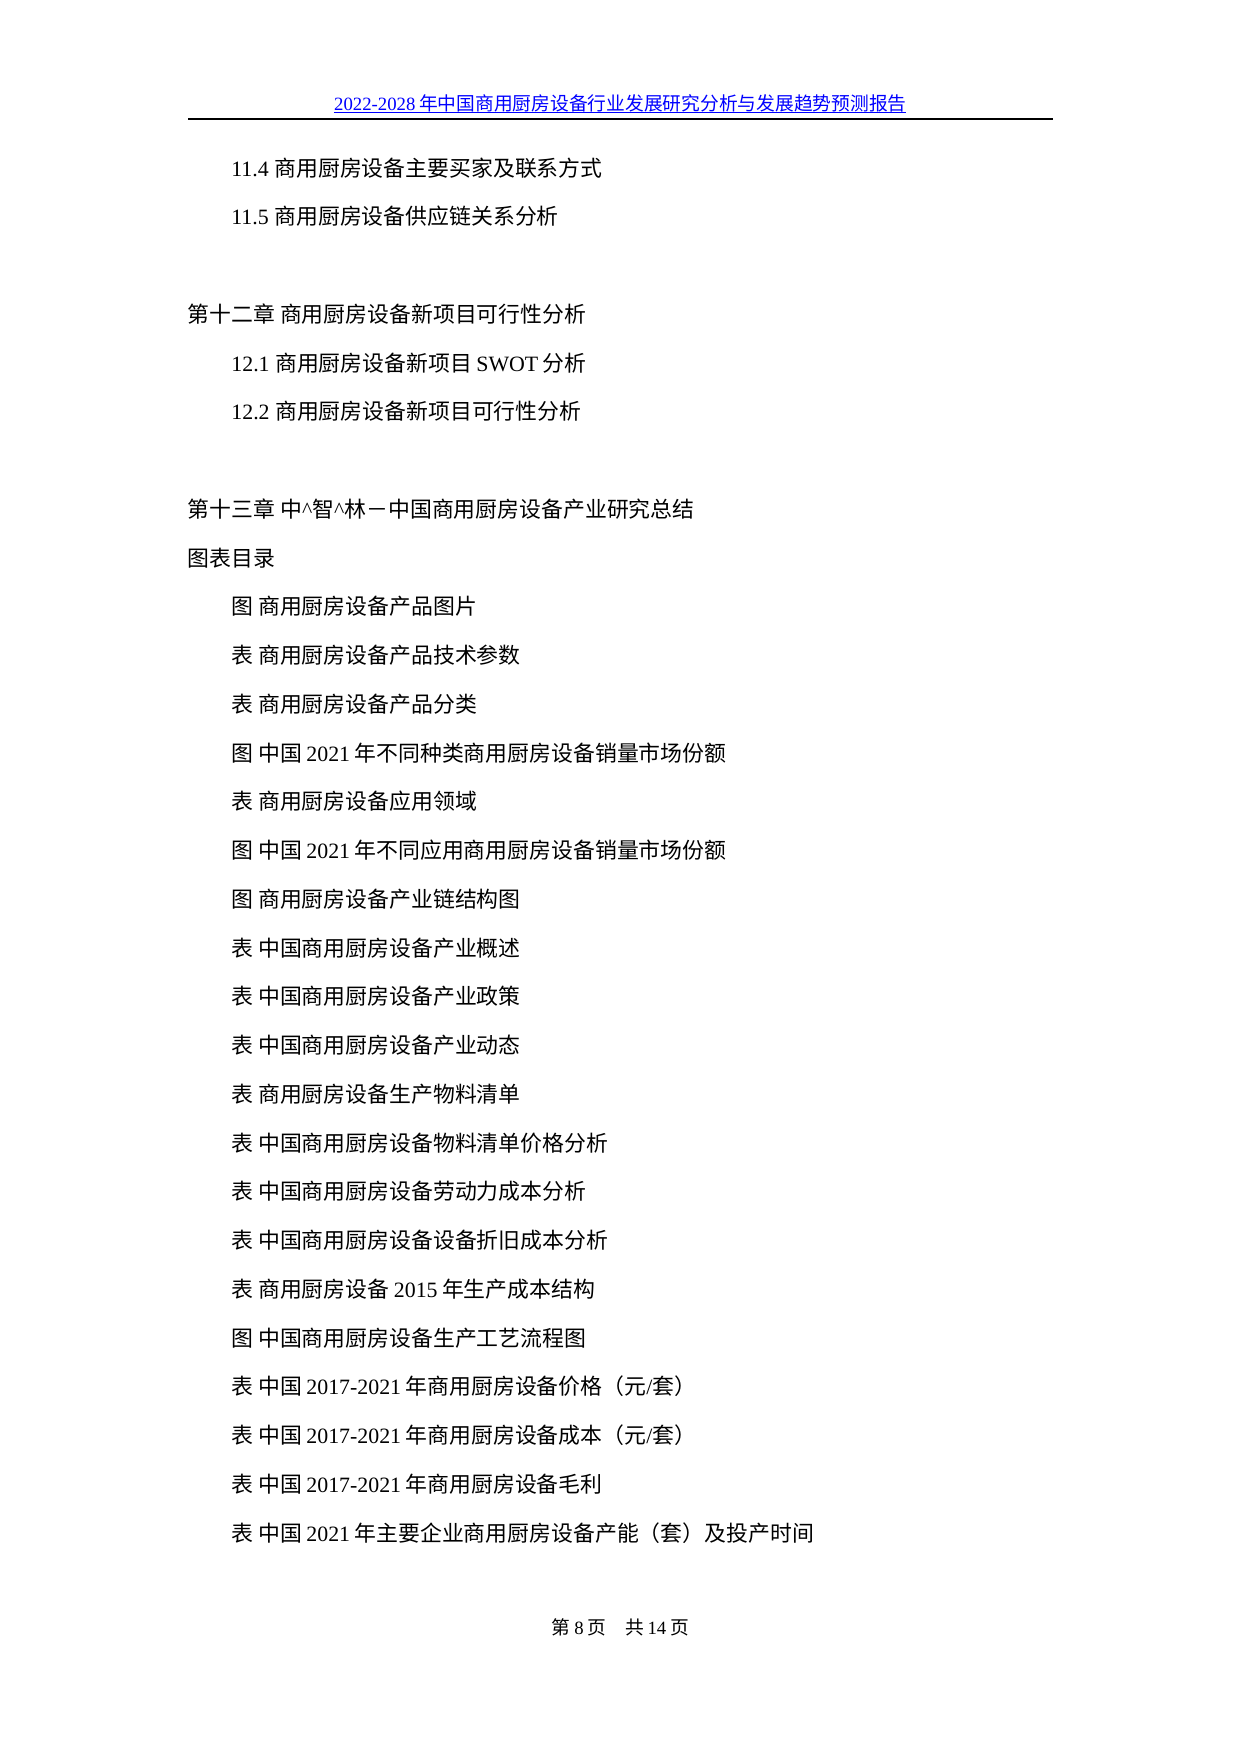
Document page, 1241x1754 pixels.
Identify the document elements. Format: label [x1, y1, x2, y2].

text [187, 150, 1053, 1548]
